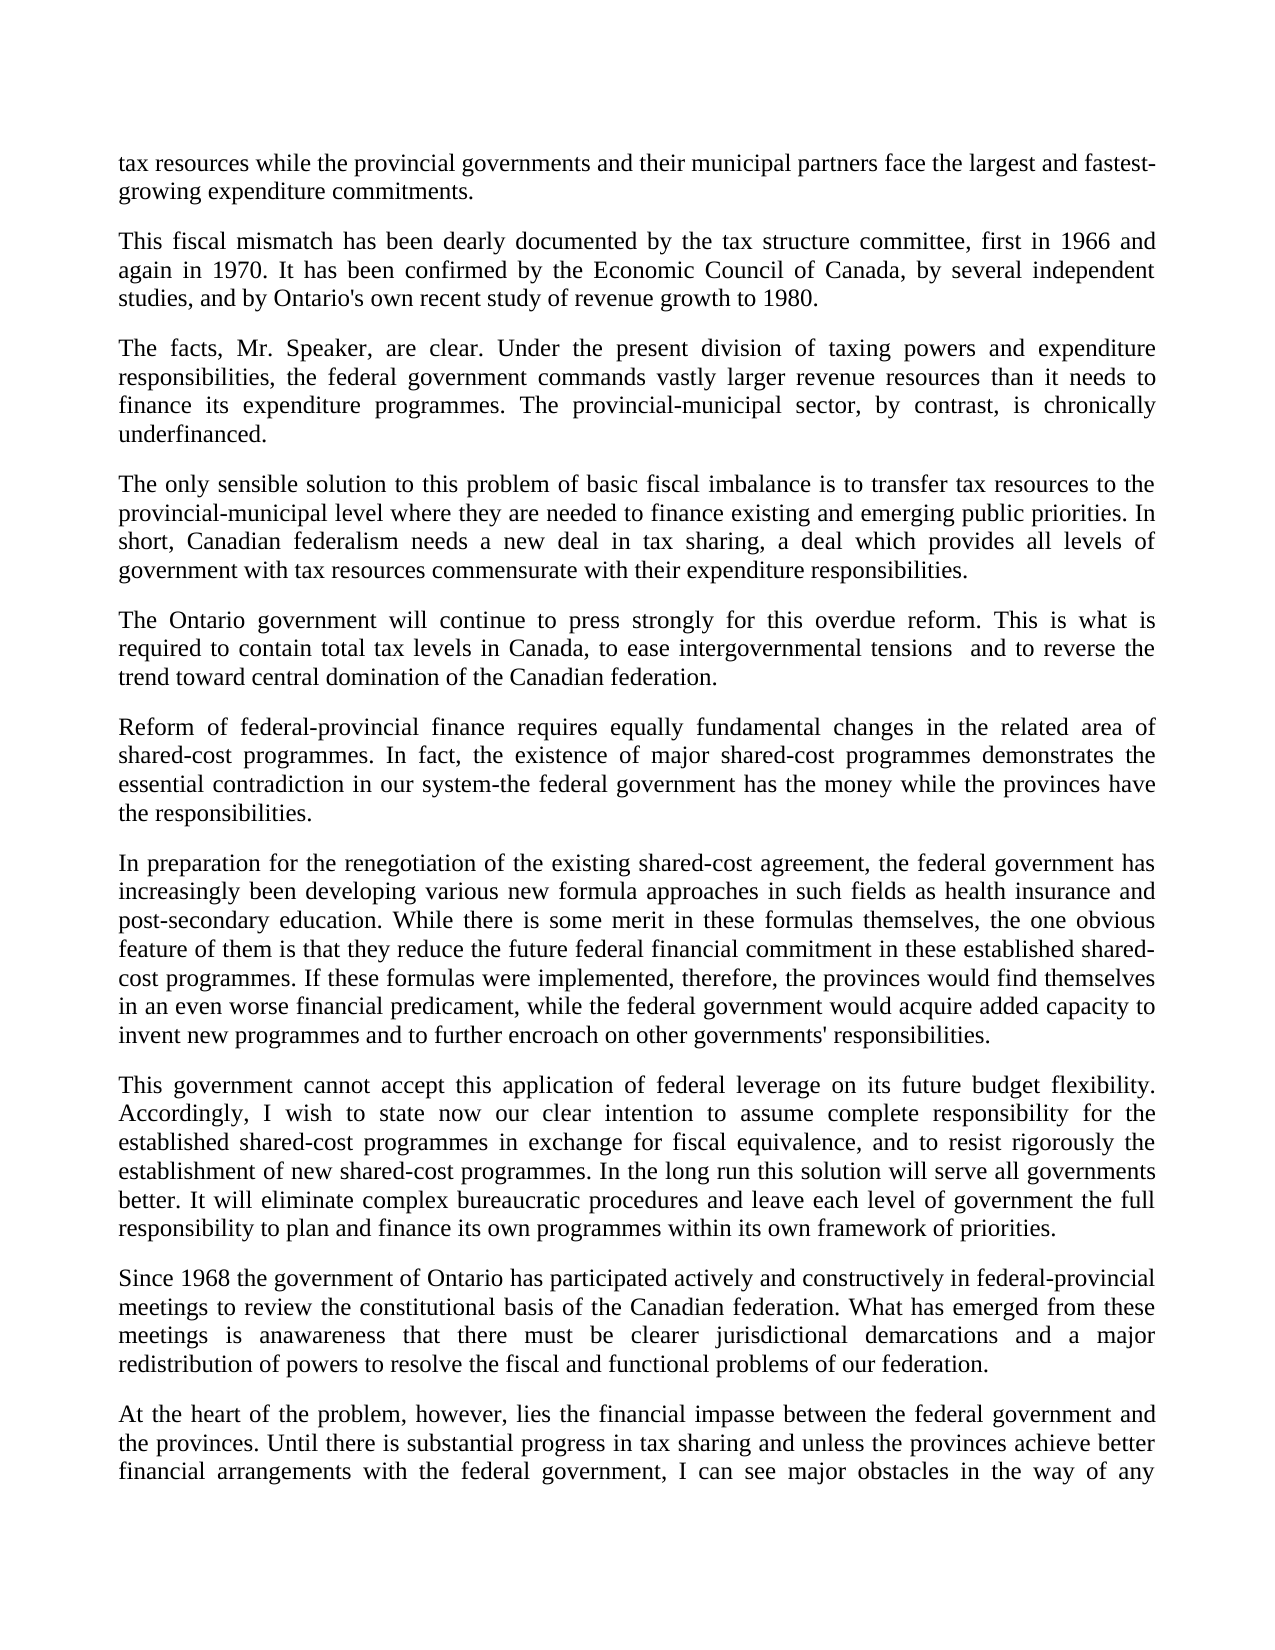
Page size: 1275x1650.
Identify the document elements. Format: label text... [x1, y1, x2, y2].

text Since 1968 the government of Ontario has participated actively and constructively in federal-provincial meetings to review the constitutional basis of the Canadian federation. What has emerged from these meetings is anawareness that there must be clearer jurisdictional demarcations and a major redistribution of powers to resolve the fiscal and functional problems of our federation. [118, 1263, 1157, 1378]
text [118, 1399, 1157, 1485]
text The only sensible solution to this problem of basic fiscal imbalance is to transfer tax resources to the provincial-municipal level where they are needed to finance existing and emerging public priorities. In short, Canadian federalism needs a new deal in tax sharing, a deal which provides all levels of government with tax resources commensurate with their expenditure responsibilities. [118, 469, 1157, 584]
text Reform of federal-provincial finance requires equally fundamental changes in the related area of shared-cost programmes. In fact, the existence of major shared-cost programmes demonstrates the essential contradiction in our system-the federal government has the money while the provinces have the responsibilities. [118, 712, 1157, 827]
text This fiscal mismatch has been dearly documented by the tax structure committee, first in 1966 and again in 1970. It has been confirmed by the Economic Council of Canada, by several independent studies, and by Ontario's own recent study of revenue growth to 1980. [118, 226, 1157, 312]
text This government cannot accept this application of federal leverage on its future budget flexibility. Accordingly, I wish to state now our clear intention to assume complete responsibility for the established shared-cost programmes in exchange for fiscal equivalence, and to resist rigorously the establishment of new shared-cost programmes. In the long run this solution will serve all governments better. It will eliminate complex bureaucratic procedures and leave each level of government the full responsibility to plan and finance its own programmes within its own framework of priorities. [118, 1070, 1157, 1242]
text In preparation for the renegotiation of the existing shared-cost agreement, the federal government has increasingly been developing various new formula approaches in such fields as health insurance and post-secondary education. While there is some merit in these formulas themselves, the one obvious feature of them is that they reduce the future federal financial commitment in these established shared-cost programmes. If these formulas were implemented, therefore, the provinces would find themselves in an even worse financial predicament, while the federal government would acquire added capacity to invent new programmes and to further encroach on other governments' responsibilities. [118, 848, 1157, 1049]
text The facts, Mr. Speaker, are clear. Under the present division of taxing powers and expenditure responsibilities, the federal government commands vastly larger revenue resources than it needs to finance its expenditure programmes. The provincial-municipal sector, by contrast, is chronically underfinanced. [118, 333, 1157, 448]
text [118, 148, 1157, 205]
text The Ontario government will continue to press strongly for this overdue reform. This is what is required to contain total tax levels in Canada, to ease intergovernmental tensions and to reverse the trend toward central domination of the Canadian federation. [118, 605, 1157, 691]
